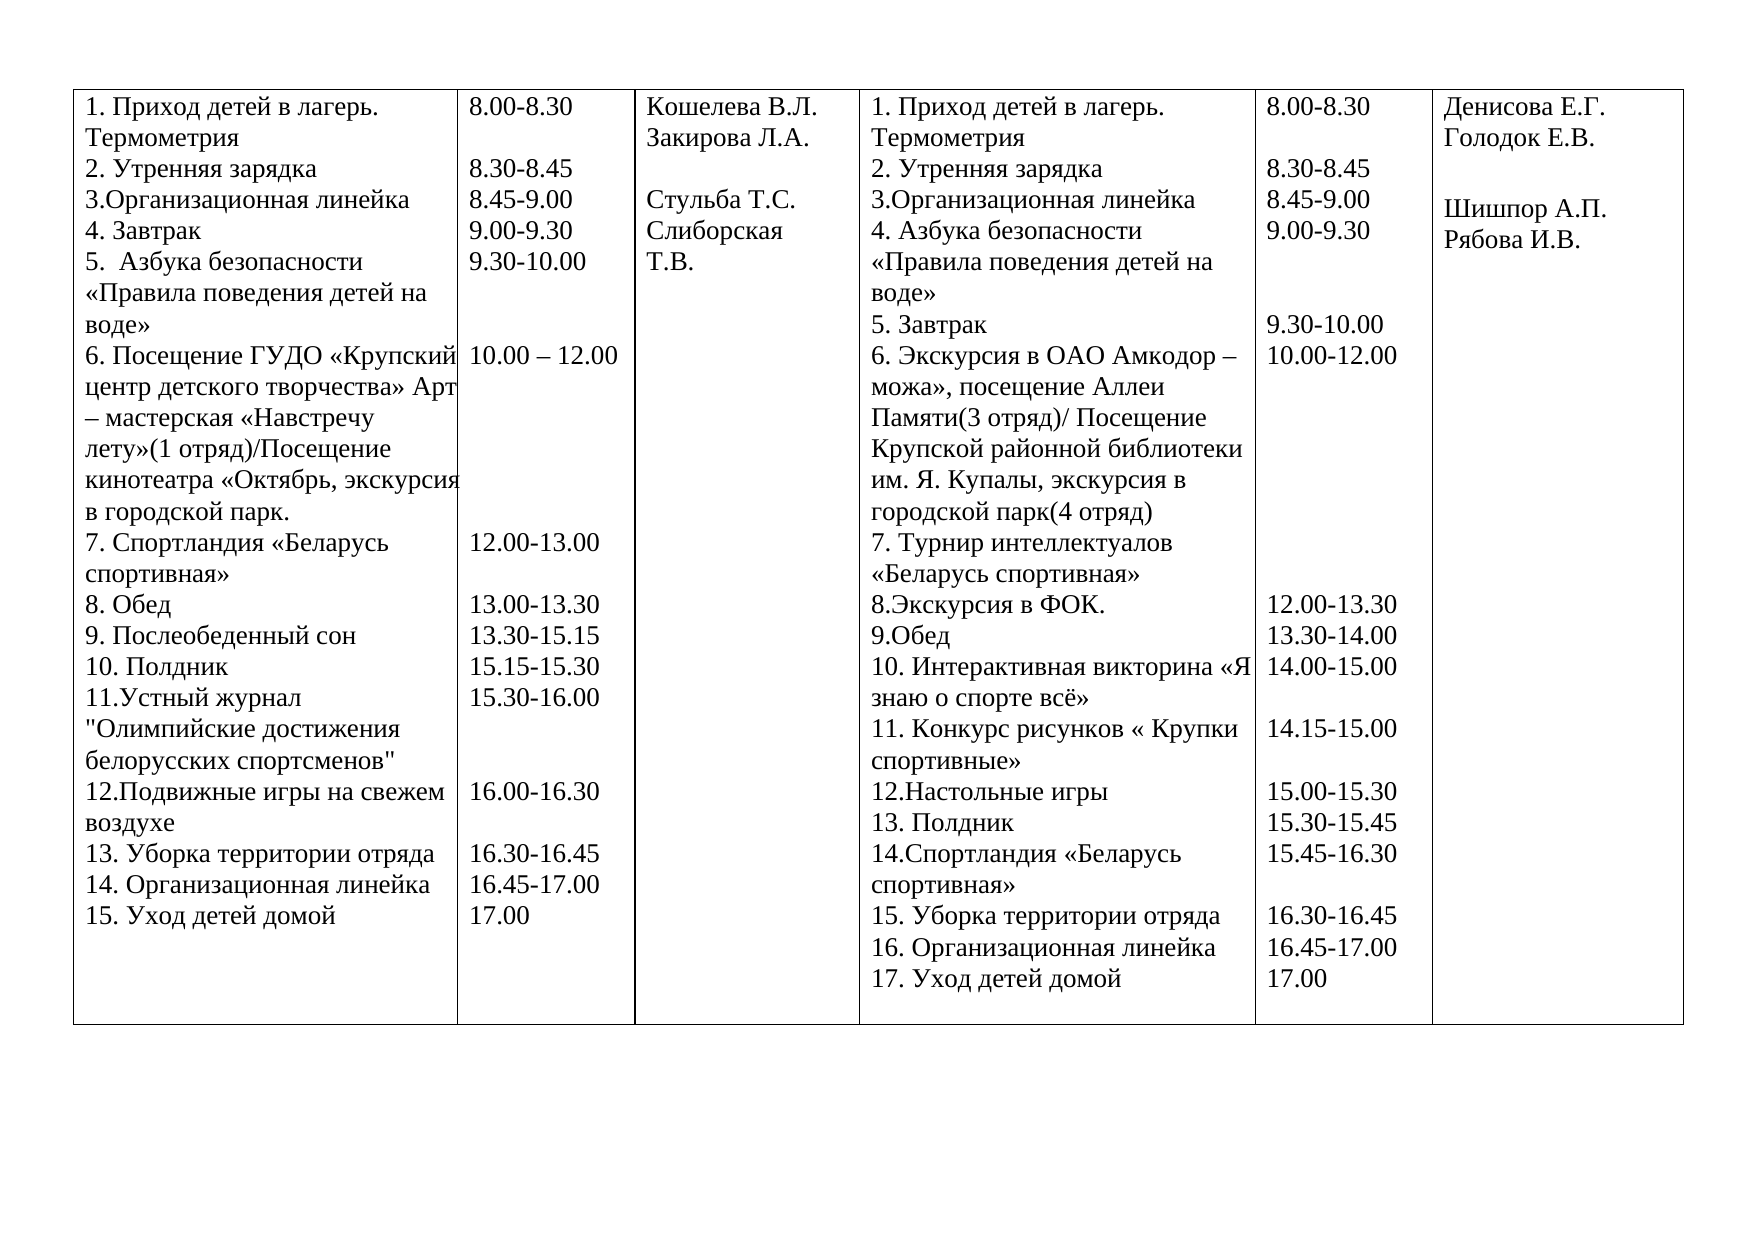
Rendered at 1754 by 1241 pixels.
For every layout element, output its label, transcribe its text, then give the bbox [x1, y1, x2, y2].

table_cell 8.00-8.30 8.30-8.45 8.45-9.00 9.00-9.30 9.30-10.00 10.00 – 12.00 12.00-13.00 13.00-13.30 13.30-15.15 15.15-15.30 15.30-16.00 16.00-16.30 16.30-16.45 16.45-17.00 17.00 [458, 90, 634, 1024]
table_cell Денисова Е.Г. Голодок Е.В. Шишпор А.П. Рябова И.В. [1433, 90, 1683, 1024]
table_cell Кошелева В.Л. Закирова Л.А. Стульба Т.С. Слиборская Т.В. [636, 90, 859, 1024]
table_cell 1. Приход детей в лагерь. Термометрия 2. Утренняя зарядка 3.Организационная линейка 4. Азбука безопасности «Правила поведения детей на воде» 5. Завтрак 6. Экскурсия в ОАО Амкодор – можа», посещение Аллеи Памяти(3 отряд)/ Посещение Крупской районной библиотеки им. Я. Купалы, экскурсия в городской парк(4 отряд) 7. Турнир интеллектуалов «Беларусь спортивная» 8.Экскурсия в ФОК. 9.Обед 10. Интерактивная викторина «Я знаю о спорте всё» 11. Конкурс рисунков « Крупки спортивные» 12.Настольные игры 13. Полдник 14.Спортландия «Беларусь спортивная» 15. Уборка территории отряда 16. Организационная линейка 17. Уход детей домой [860, 90, 1255, 1024]
table_cell 1. Приход детей в лагерь. Термометрия 2. Утренняя зарядка 3.Организационная линейка 4. Завтрак 5. Азбука безопасности «Правила поведения детей на воде» 6. Посещение ГУДО «Крупский центр детского творчества» Арт – мастерская «Навстречу лету»(1 отряд)/Посещение кинотеатра «Октябрь, экскурсия в городской парк. 7. Спортландия «Беларусь спортивная» 8. Обед 9. Послеобеденный сон 10. Полдник 11.Устный журнал "Олимпийские достижения белорусских спортсменов" 12.Подвижные игры на свежем воздухе 13. Уборка территории отряда 14. Организационная линейка 15. Уход детей домой [74, 90, 457, 1024]
table_cell 8.00-8.30 8.30-8.45 8.45-9.00 9.00-9.30 9.30-10.00 10.00-12.00 12.00-13.30 13.30-14.00 14.00-15.00 14.15-15.00 15.00-15.30 15.30-15.45 15.45-16.30 16.30-16.45 16.45-17.00 17.00 [1256, 90, 1432, 1024]
